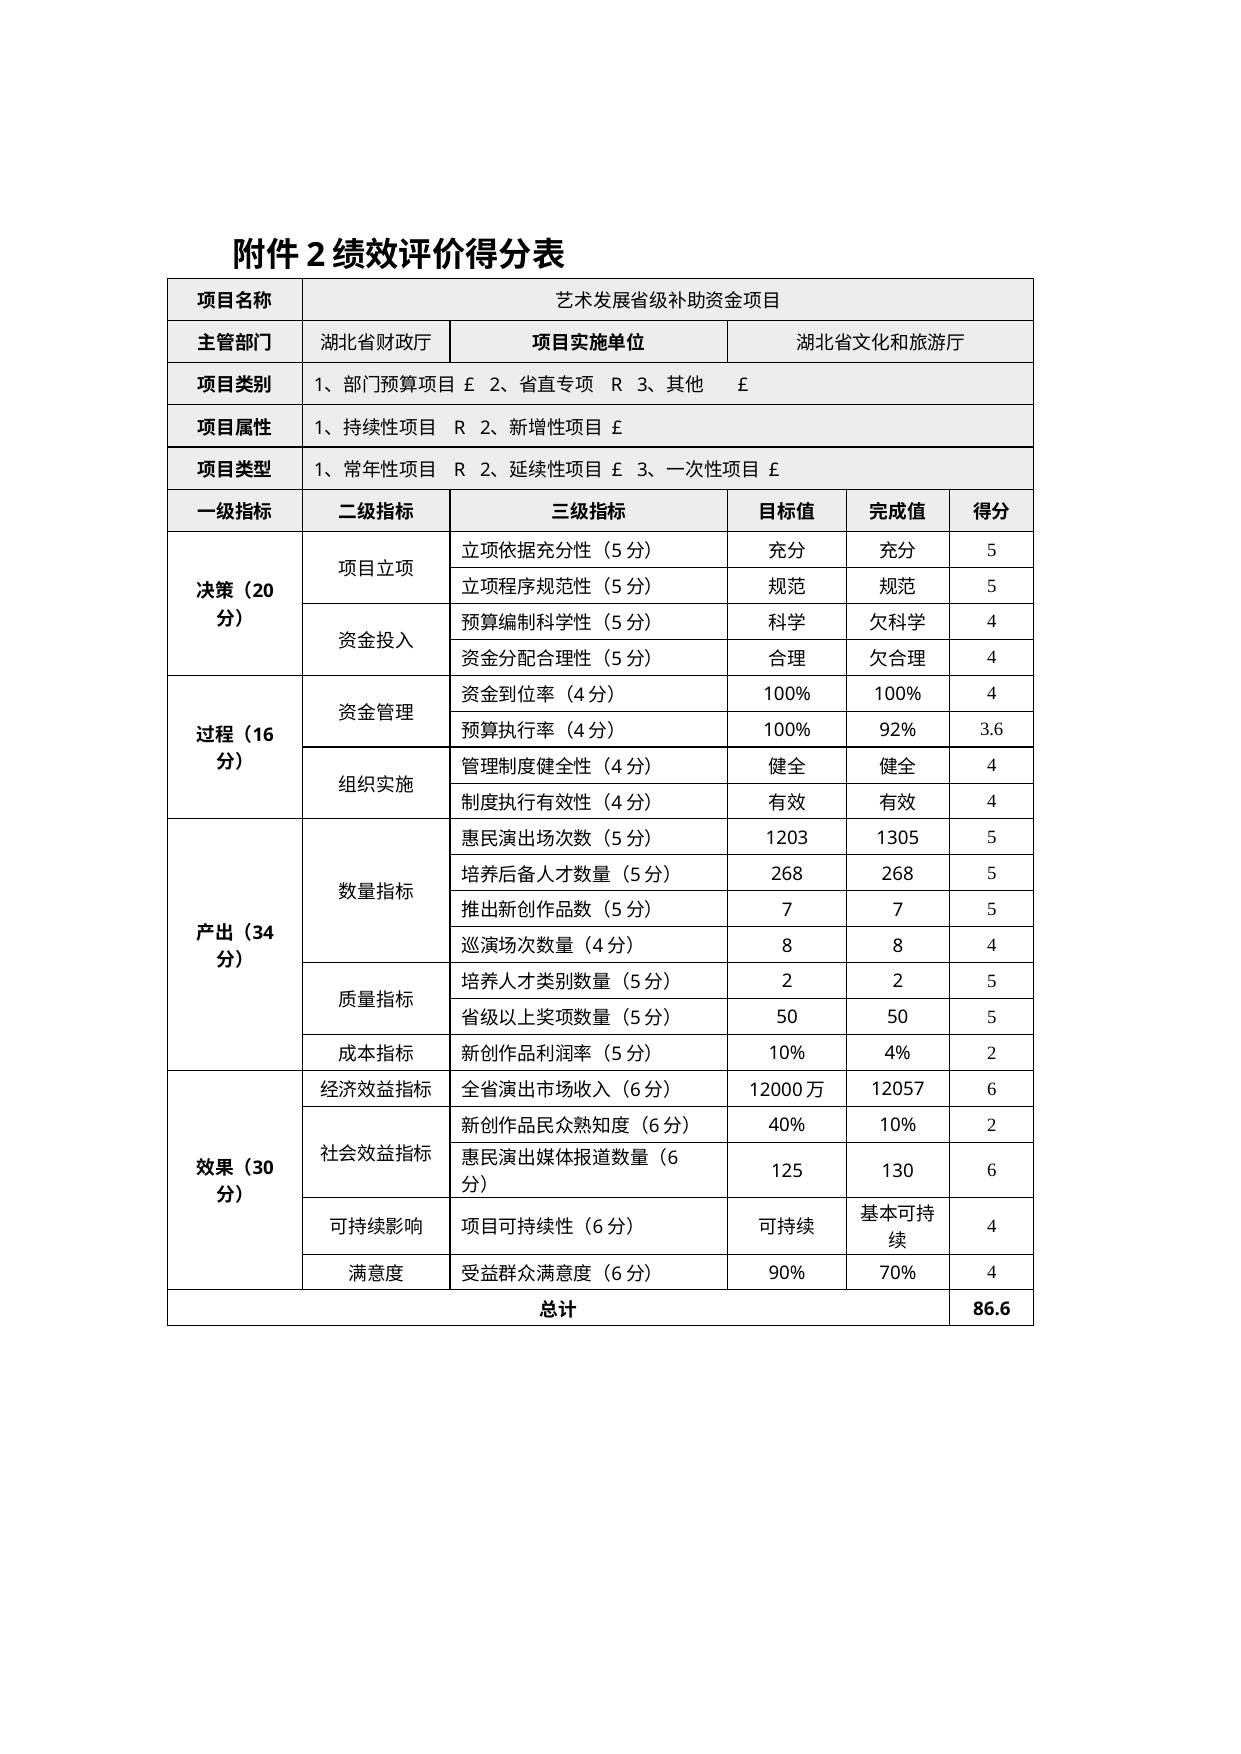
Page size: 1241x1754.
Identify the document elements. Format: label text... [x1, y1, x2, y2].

table_cell 90% [728, 1255, 846, 1289]
table_cell 资金到位率（4分） [451, 676, 727, 711]
table_cell 2 [950, 1035, 1033, 1070]
table_cell 70% [847, 1255, 949, 1289]
table_cell 125 [728, 1143, 846, 1197]
table_cell 巡演场次数量（4分） [451, 927, 727, 962]
table_cell 5 [950, 855, 1033, 890]
table_cell 4 [950, 676, 1033, 711]
table_cell 92% [847, 712, 949, 746]
table_cell 5 [950, 532, 1033, 567]
table_cell 可持续 [728, 1198, 846, 1253]
table_cell 完成值 [847, 490, 949, 531]
table_cell 资金投入 [303, 604, 449, 674]
table_cell 10% [728, 1035, 846, 1070]
table_cell 湖北省财政厅 [303, 321, 449, 362]
table_cell 科学 [728, 604, 846, 639]
table_cell 惠民演出场次数（5分） [451, 819, 727, 854]
table_cell 新创作品利润率（5分） [451, 1035, 727, 1070]
text 附件2绩效评价得分表 [167, 219, 1085, 278]
table_cell 1、部门预算项目 £ 2、省直专项 R 3、其他 £ [303, 363, 1033, 404]
table_cell 项目实施单位 [451, 321, 727, 362]
table_cell 管理制度健全性（4分） [451, 748, 727, 782]
table_cell 12000万 [728, 1071, 846, 1106]
table_cell 充分 [728, 532, 846, 567]
table_cell 2 [847, 963, 949, 998]
table_cell 项目可持续性（6分） [451, 1198, 727, 1253]
table_cell 项目类型 [168, 448, 302, 489]
table_cell 4 [950, 640, 1033, 674]
table_cell 组织实施 [303, 748, 449, 818]
table_cell 3.6 [950, 712, 1033, 746]
table_cell 质量指标 [303, 963, 449, 1034]
table_cell 4 [950, 748, 1033, 782]
table_cell 满意度 [303, 1255, 449, 1289]
table_cell 4 [950, 927, 1033, 962]
table_cell 有效 [847, 784, 949, 818]
table_cell 有效 [728, 784, 846, 818]
table_cell 健全 [847, 748, 949, 782]
table_cell 项目属性 [168, 405, 302, 446]
table_cell 5 [950, 891, 1033, 926]
table_cell 经济效益指标 [303, 1071, 449, 1106]
table_cell 1、持续性项目 R 2、新增性项目 £ [303, 405, 1033, 446]
table_cell 规范 [847, 568, 949, 603]
table_cell 欠科学 [847, 604, 949, 639]
table_cell 2 [728, 963, 846, 998]
table_cell 1203 [728, 819, 846, 854]
table_cell 总计 [168, 1290, 949, 1325]
table_cell 100% [728, 712, 846, 746]
table_cell 50 [847, 999, 949, 1034]
table_cell 12057 [847, 1071, 949, 1106]
table_cell 立项程序规范性（5分） [451, 568, 727, 603]
table_cell 成本指标 [303, 1035, 449, 1070]
table_cell 健全 [728, 748, 846, 782]
table_cell 130 [847, 1143, 949, 1197]
table_cell 目标值 [728, 490, 846, 531]
table_cell 5 [950, 568, 1033, 603]
table_cell 效果（30分） [168, 1071, 302, 1289]
table_cell 100% [847, 676, 949, 711]
table_cell 86.6 [950, 1290, 1033, 1325]
table_cell 培养人才类别数量（5分） [451, 963, 727, 998]
table_cell 2 [950, 1107, 1033, 1142]
table_cell 惠民演出媒体报道数量（6分） [451, 1143, 727, 1197]
table_cell 合理 [728, 640, 846, 674]
table_cell 4% [847, 1035, 949, 1070]
table_cell 268 [847, 855, 949, 890]
table_cell 40% [728, 1107, 846, 1142]
table_cell 可持续影响 [303, 1198, 449, 1253]
table_cell 社会效益指标 [303, 1107, 449, 1197]
table_cell 产出（34分） [168, 819, 302, 1070]
table_cell 6 [950, 1143, 1033, 1197]
table_cell 1、常年性项目 R 2、延续性项目 £ 3、一次性项目 £ [303, 448, 1033, 489]
table_cell 4 [950, 1255, 1033, 1289]
table_cell 得分 [950, 490, 1033, 531]
table_cell 受益群众满意度（6分） [451, 1255, 727, 1289]
table_cell 4 [950, 604, 1033, 639]
table_cell 10% [847, 1107, 949, 1142]
table_cell 项目类别 [168, 363, 302, 404]
table_cell 新创作品民众熟知度（6分） [451, 1107, 727, 1142]
table_cell 湖北省文化和旅游厅 [728, 321, 1033, 362]
table_cell 1305 [847, 819, 949, 854]
table_cell 基本可持续 [847, 1198, 949, 1253]
table_cell 资金分配合理性（5分） [451, 640, 727, 674]
table_cell 一级指标 [168, 490, 302, 531]
table_cell 4 [950, 784, 1033, 818]
table_header 艺术发展省级补助资金项目 [303, 279, 1033, 320]
table_cell 5 [950, 999, 1033, 1034]
table_cell 8 [728, 927, 846, 962]
table_cell 三级指标 [451, 490, 727, 531]
table_cell 制度执行有效性（4分） [451, 784, 727, 818]
table_cell 过程（16分） [168, 676, 302, 818]
table_cell 8 [847, 927, 949, 962]
table_cell 培养后备人才数量（5分） [451, 855, 727, 890]
table_cell 决策（20分） [168, 532, 302, 674]
table_cell 7 [847, 891, 949, 926]
table_cell 7 [728, 891, 846, 926]
table_cell 立项依据充分性（5分） [451, 532, 727, 567]
table_cell 全省演出市场收入（6分） [451, 1071, 727, 1106]
table_cell 4 [950, 1198, 1033, 1253]
table_cell 项目立项 [303, 532, 449, 603]
table_cell 预算编制科学性（5分） [451, 604, 727, 639]
table_cell 50 [728, 999, 846, 1034]
table_cell 6 [950, 1071, 1033, 1106]
table_cell 100% [728, 676, 846, 711]
table_cell 规范 [728, 568, 846, 603]
table_cell 二级指标 [303, 490, 449, 531]
table_cell 5 [950, 819, 1033, 854]
table_cell 预算执行率（4分） [451, 712, 727, 746]
table_header 项目名称 [168, 279, 302, 320]
table_cell 资金管理 [303, 676, 449, 746]
table_cell 充分 [847, 532, 949, 567]
table_cell 省级以上奖项数量（5分） [451, 999, 727, 1034]
table_cell 主管部门 [168, 321, 302, 362]
table_cell 268 [728, 855, 846, 890]
table_cell 5 [950, 963, 1033, 998]
table_cell 推出新创作品数（5分） [451, 891, 727, 926]
table_cell 欠合理 [847, 640, 949, 674]
table_cell 数量指标 [303, 819, 449, 962]
